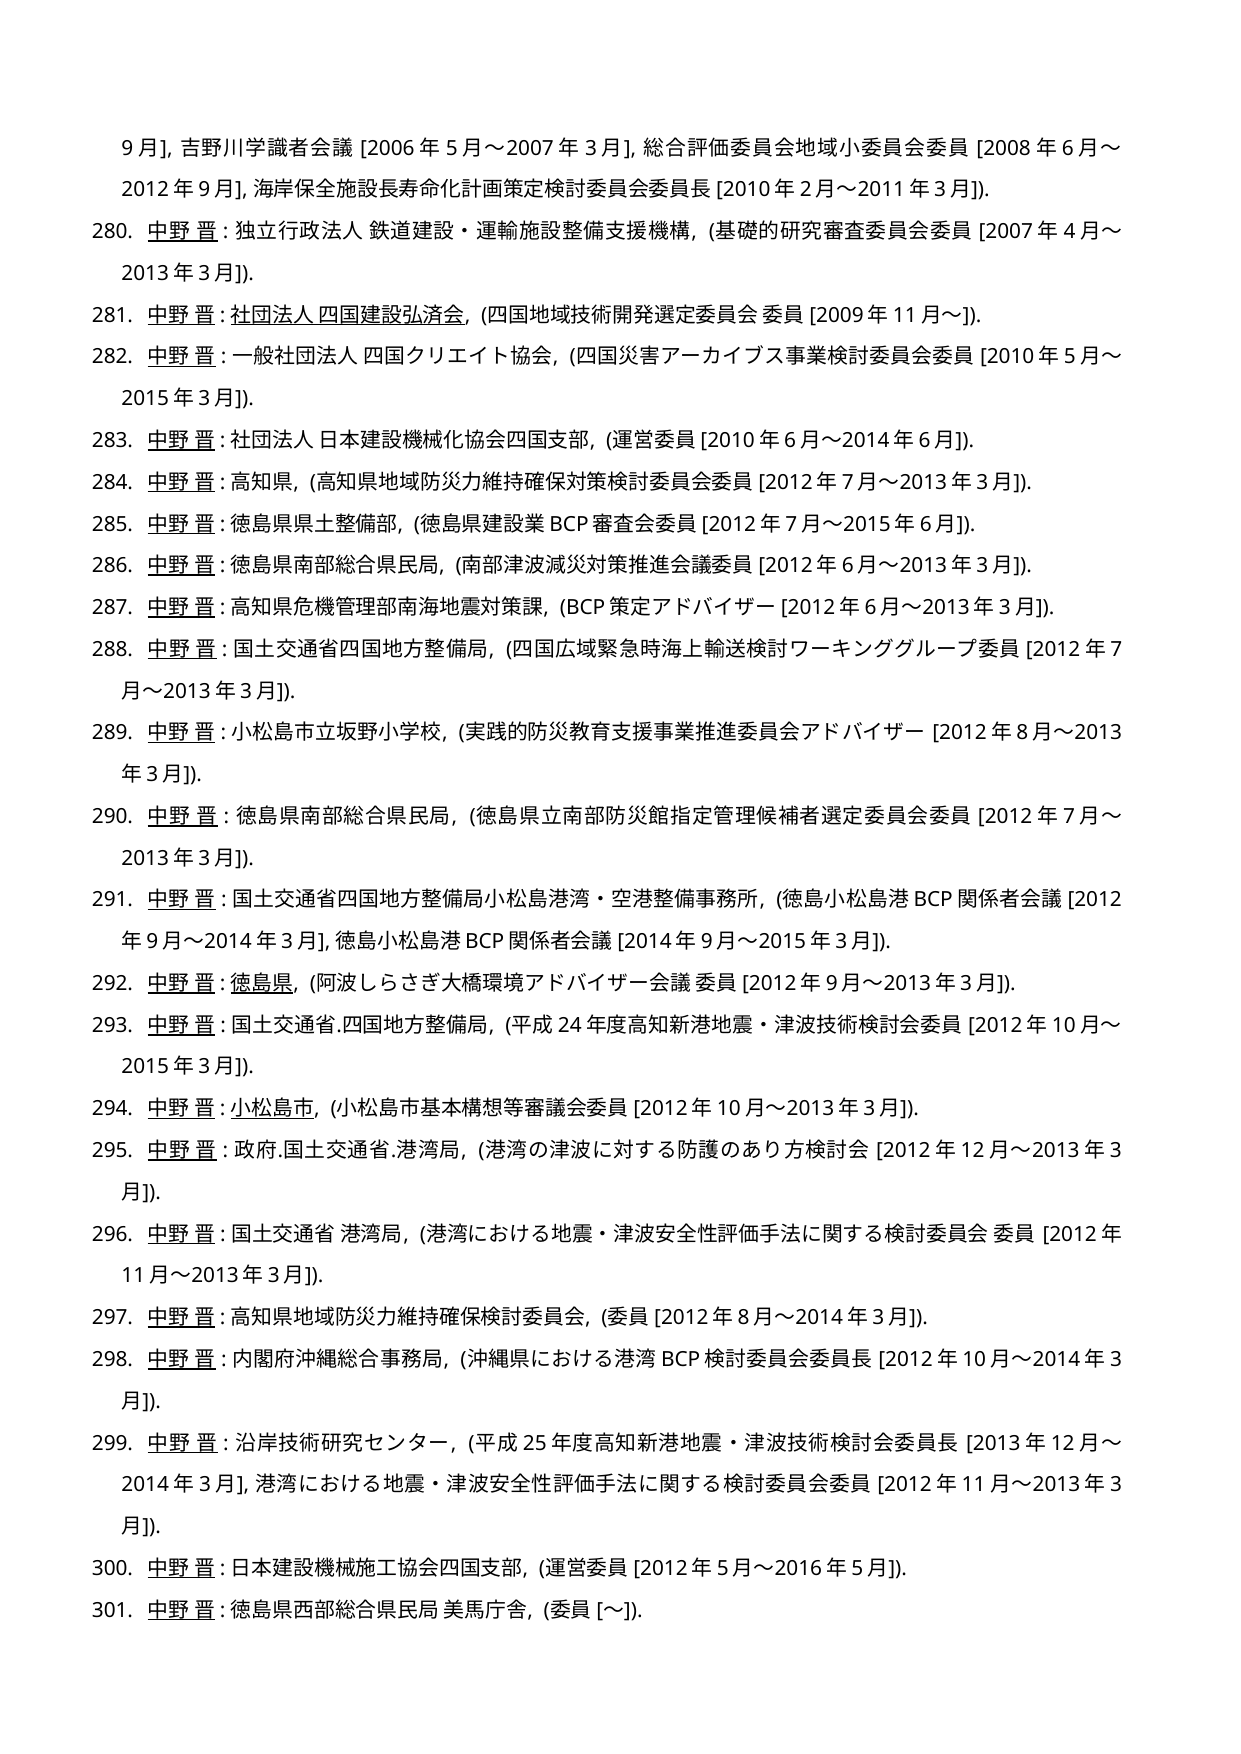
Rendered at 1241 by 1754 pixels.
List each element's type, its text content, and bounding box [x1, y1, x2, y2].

list 中野 晋 : 高知県, (高知県地域防災力維持確保対策検討委員会委員 [2012年7月〜2013年3月]). [92, 459, 1122, 501]
list 中野 晋 : 社団法人 四国建設弘済会, (四国地域技術開発選定委員会 委員 [2009年11月〜]). [92, 292, 1122, 334]
list 中野 晋 : 小松島市, (小松島市基本構想等審議会委員 [2012年10月〜2013年3月]). [92, 1086, 1122, 1128]
list 中野 晋 : 国土交通省 港湾局, (港湾における地震・津波安全性評価手法に関する検討委員会 委員 [2012年11月〜2013年3月]). [92, 1211, 1122, 1295]
list 中野 晋 : 高知県危機管理部南海地震対策課, (BCP策定アドバイザー [2012年6月〜2013年3月]). [92, 584, 1122, 626]
list 中野 晋 : 沿岸技術研究センター, (平成25年度高知新港地震・津波技術検討会委員長 [2013年12月〜2014年3月], 港湾における地震・津波安全性評価手法に関する検討委員会委員 [2012年11月〜2013年3月]). [92, 1420, 1122, 1545]
list 中野 晋 : 徳島県, (阿波しらさぎ大橋環境アドバイザー会議 委員 [2012年9月〜2013年3月]). [92, 961, 1122, 1002]
list 中野 晋 : 徳島県南部総合県民局, (南部津波減災対策推進会議委員 [2012年6月〜2013年3月]). [92, 543, 1122, 584]
list 中野 晋 : 国土交通省四国地方整備局小松島港湾・空港整備事務所, (徳島小松島港BCP関係者会議 [2012年9月〜2014年3月], 徳島小松島港BCP関係者会議 [2014年9月〜2015年3月]). [92, 877, 1122, 961]
list 中野 晋 : 国土交通省.四国地方整備局, (平成24年度高知新港地震・津波技術検討会委員 [2012年10月〜2015年3月]). [92, 1002, 1122, 1086]
list 中野 晋 : 一般社団法人 四国クリエイト協会, (四国災害アーカイブス事業検討委員会委員 [2010年5月〜2015年3月]). [92, 334, 1122, 417]
list 中野 晋 : 高知県地域防災力維持確保検討委員会, (委員 [2012年8月〜2014年3月]). [92, 1295, 1122, 1336]
list 中野 晋 : 小松島市立坂野小学校, (実践的防災教育支援事業推進委員会アドバイザー [2012年8月〜2013年3月]). [92, 710, 1122, 793]
list 中野 晋 : 国土交通省四国地方整備局, (四国広域緊急時海上輸送検討ワーキンググループ委員 [2012年7月〜2013年3月]). [92, 626, 1122, 710]
list 中野 晋 : 内閣府沖縄総合事務局, (沖縄県における港湾BCP検討委員会委員長 [2012年10月〜2014年3月]). [92, 1336, 1122, 1420]
list 中野 晋 : 徳島県県土整備部, (徳島県建設業BCP審査会委員 [2012年7月〜2015年6月]). [92, 501, 1122, 543]
list 中野 晋 : 日本建設機械施工協会四国支部, (運営委員 [2012年5月〜2016年5月]). [92, 1545, 1122, 1587]
list 中野 晋 : 政府.国土交通省.港湾局, (港湾の津波に対する防護のあり方検討会 [2012年12月〜2013年3月]). [92, 1128, 1122, 1211]
list 中野 晋 : 徳島県南部総合県民局, (徳島県立南部防災館指定管理候補者選定委員会委員 [2012年7月〜2013年3月]). [92, 793, 1122, 877]
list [92, 125, 1122, 209]
list 中野 晋 : 社団法人 日本建設機械化協会四国支部, (運営委員 [2010年6月〜2014年6月]). [92, 417, 1122, 459]
list 中野 晋 : 徳島県西部総合県民局 美馬庁舎, (委員 [〜]). [92, 1587, 1122, 1629]
list 中野 晋 : 独立行政法人 鉄道建設・運輸施設整備支援機構, (基礎的研究審査委員会委員 [2007年4月〜2013年3月]). [92, 209, 1122, 292]
